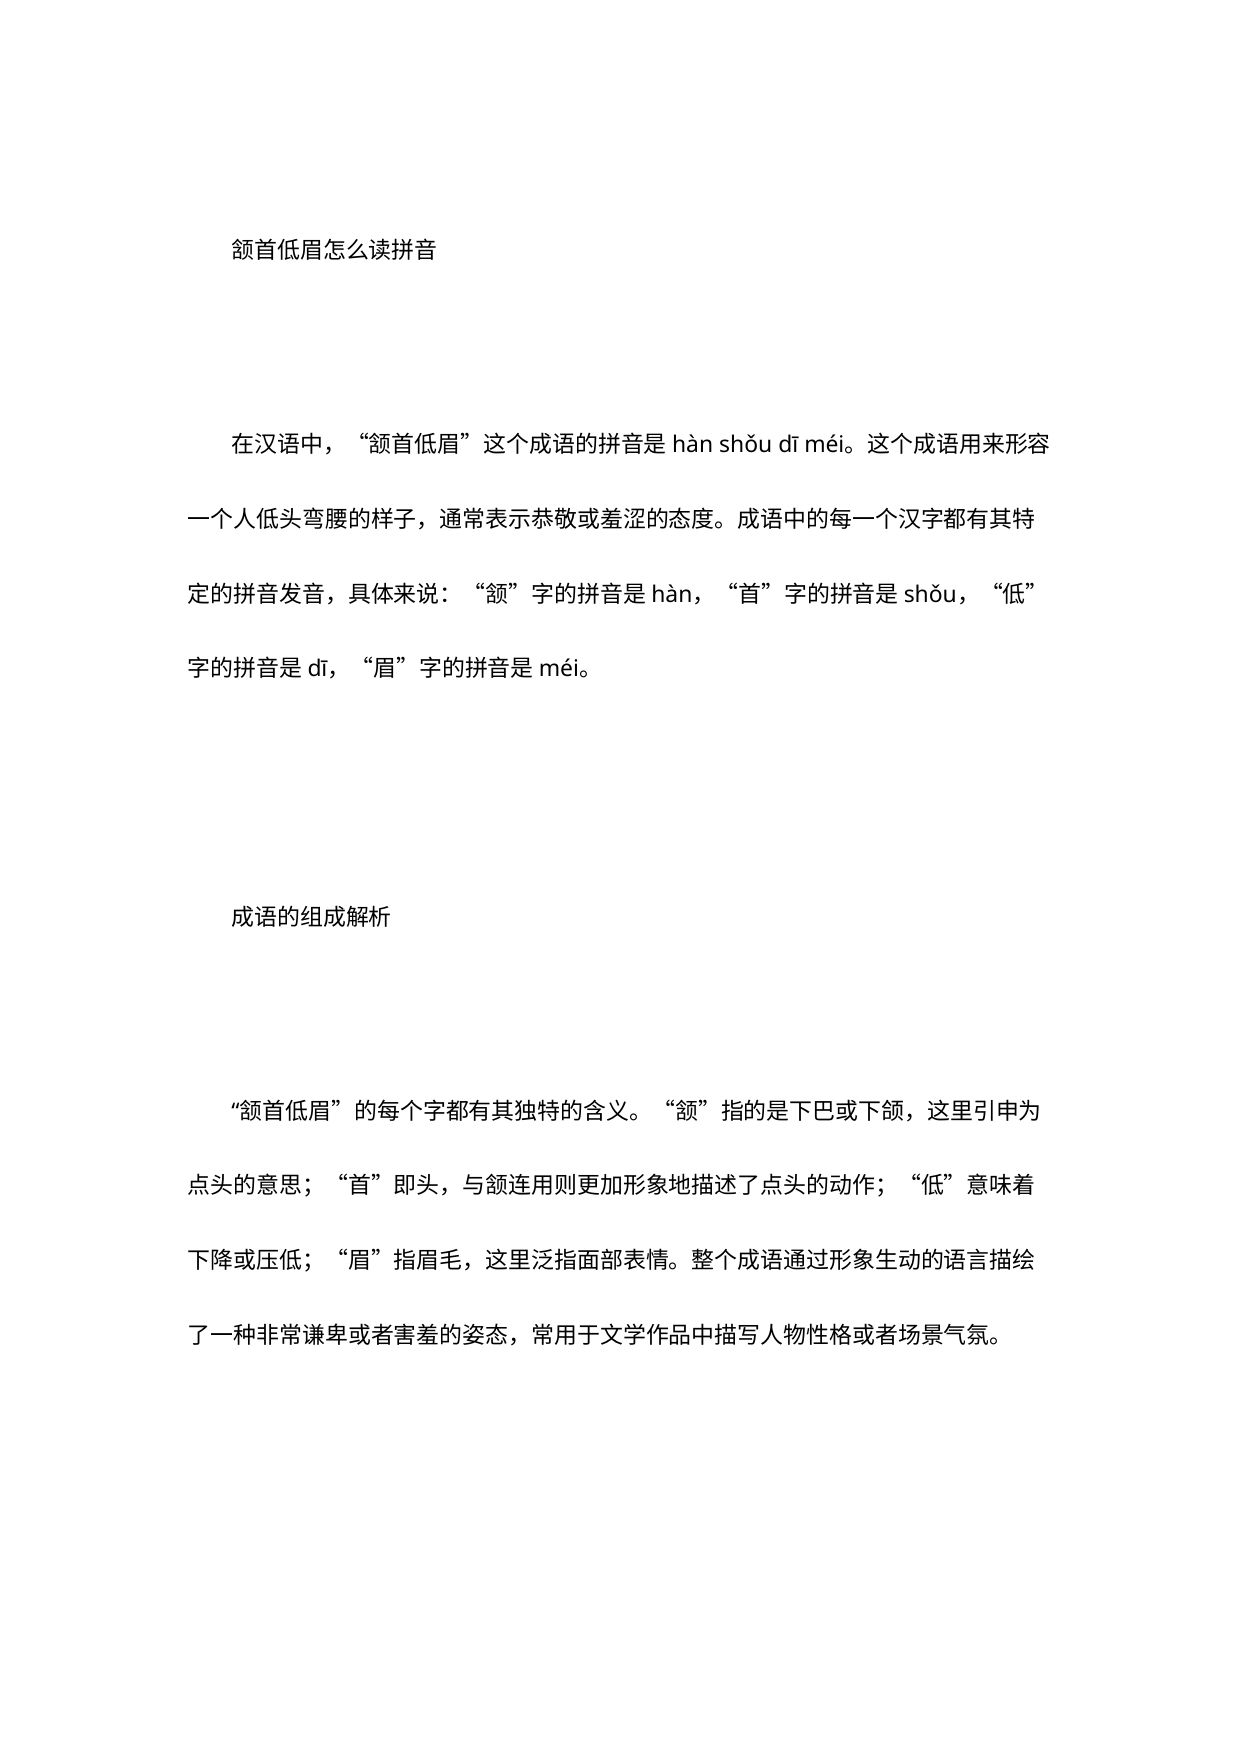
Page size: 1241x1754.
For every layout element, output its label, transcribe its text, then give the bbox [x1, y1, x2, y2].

text 颔首低眉怎么读拼音 [187, 216, 1053, 281]
text 成语的组成解析 [187, 882, 1053, 947]
text 在汉语中，“颔首低眉”这个成语的拼音是 hàn shǒu dī méi。这个成语用来形容一个人低头弯腰的样子，通常表示恭敬或羞涩的态度。成语中的每一个汉字都有其特定的拼音发音，具体来说：“颔”字的拼音是 hàn，“首”字的拼音是 shǒu，“低”字的拼音是 dī，“眉”字的拼音是 méi。 [187, 410, 1053, 699]
text “颔首低眉”的每个字都有其独特的含义。“颔”指的是下巴或下颌，这里引申为点头的意思；“首”即头，与颔连用则更加形象地描述了点头的动作；“低”意味着下降或压低；“眉”指眉毛，这里泛指面部表情。整个成语通过形象生动的语言描绘了一种非常谦卑或者害羞的姿态，常用于文学作品中描写人物性格或者场景气氛。 [187, 1077, 1053, 1366]
